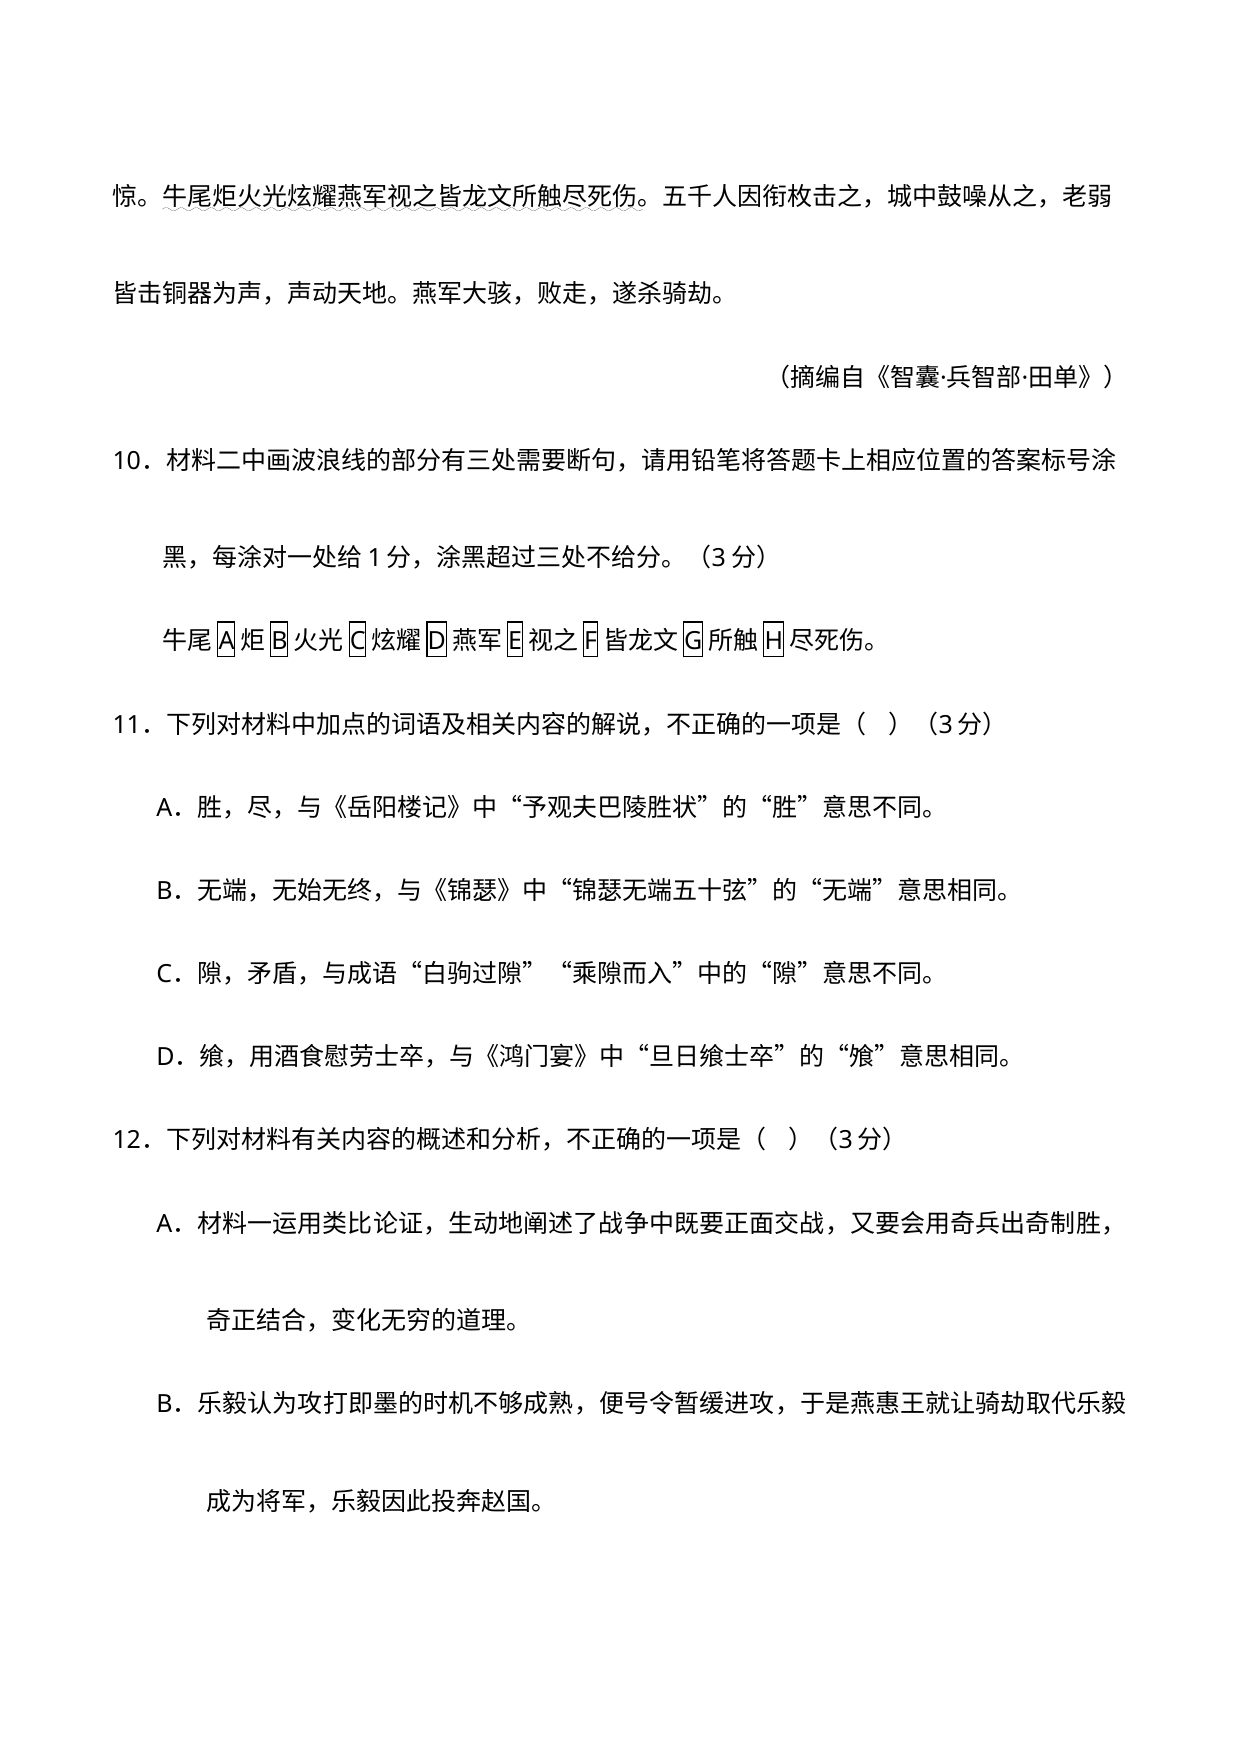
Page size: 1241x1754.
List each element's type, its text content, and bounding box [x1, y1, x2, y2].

text D．飨，用酒食慰劳士卒，与《鸿门宴》中“旦日飨士卒”的“飧”意思相同。 [156, 1022, 1128, 1087]
text A．材料一运用类比论证，生动地阐述了战争中既要正面交战，又要会用奇兵出奇制胜，奇正结合，变化无穷的道理。 [156, 1189, 1128, 1351]
text B．无端，无始无终，与《锦瑟》中“锦瑟无端五十弦”的“无端”意思相同。 [156, 856, 1128, 921]
text （摘编自《智囊·兵智部·田单》） [112, 343, 1128, 408]
text C．隙，矛盾，与成语“白驹过隙”“乘隙而入”中的“隙”意思不同。 [156, 939, 1128, 1004]
text 11．下列对材料中加点的词语及相关内容的解说，不正确的一项是（ ）（3分） [112, 690, 1128, 755]
text 12．下列对材料有关内容的概述和分析，不正确的一项是（ ）（3分） [112, 1106, 1128, 1171]
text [112, 162, 1128, 324]
text 牛尾A炬B火光C炫耀D燕军E视之F皆龙文G所触H尽死伤。 [112, 606, 1128, 671]
text B．乐毅认为攻打即墨的时机不够成熟，便号令暂缓进攻，于是燕惠王就让骑劫取代乐毅成为将军，乐毅因此投奔赵国。 [156, 1369, 1128, 1532]
text 10．材料二中画波浪线的部分有三处需要断句，请用铅笔将答题卡上相应位置的答案标号涂黑，每涂对一处给1分，涂黑超过三处不给分。（3分） [112, 426, 1128, 588]
text A．胜，尽，与《岳阳楼记》中“予观夫巴陵胜状”的“胜”意思不同。 [156, 773, 1128, 838]
